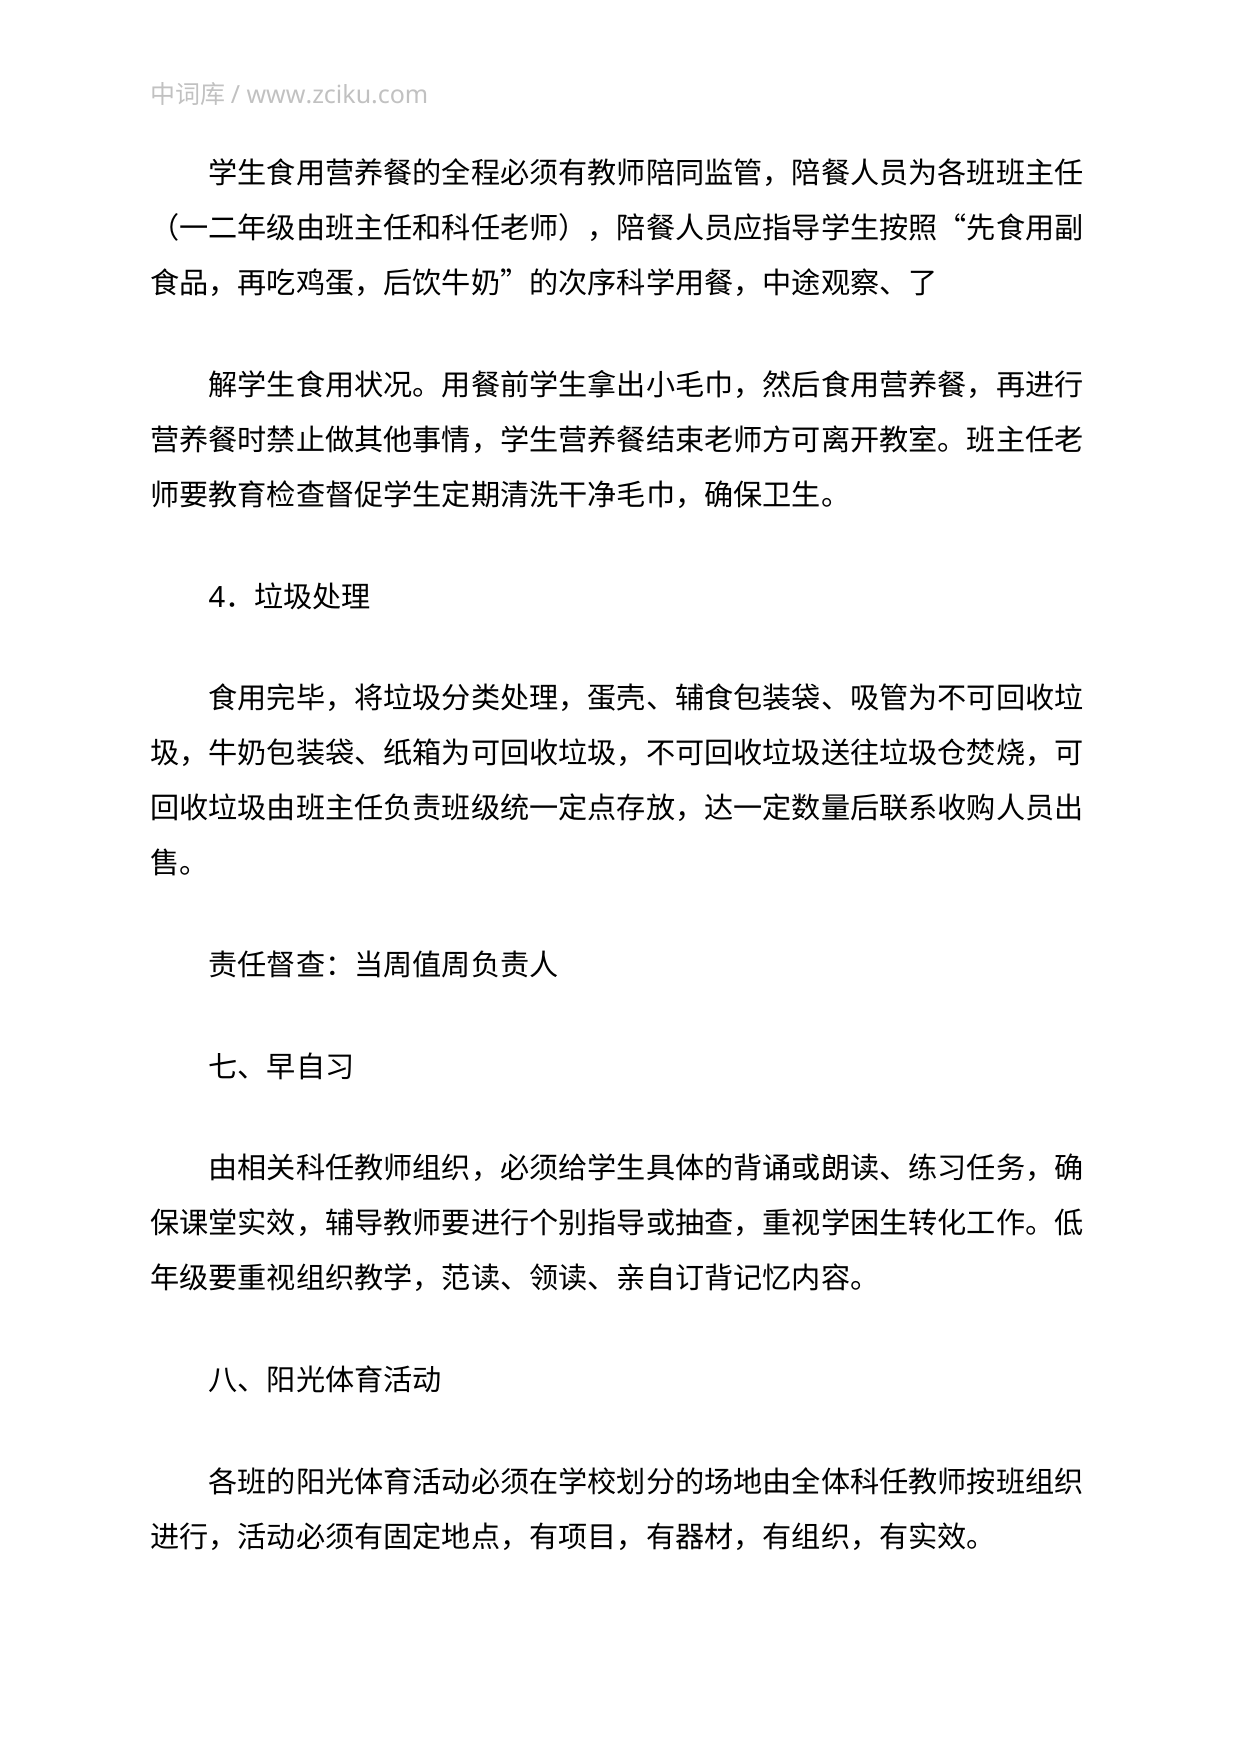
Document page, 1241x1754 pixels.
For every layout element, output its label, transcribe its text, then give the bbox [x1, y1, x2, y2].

text 学生食用营养餐的全程必须有教师陪同监管，陪餐人员为各班班主任（一二年级由班主任和科任老师），陪餐人员应指导学生按照“先食用副食品，再吃鸡蛋，后饮牛奶”的次序科学用餐，中途观察、了 [150, 150, 1090, 302]
text 各班的阳光体育活动必须在学校划分的场地由全体科任教师按班组织进行，活动必须有固定地点，有项目，有器材，有组织，有实效。 [150, 1458, 1090, 1556]
text 4．垃圾处理 [150, 573, 1090, 616]
text 七、早自习 [150, 1043, 1090, 1086]
text 食用完毕，将垃圾分类处理，蛋壳、辅食包装袋、吸管为不可回收垃圾，牛奶包装袋、纸箱为可回收垃圾，不可回收垃圾送往垃圾仓焚烧，可回收垃圾由班主任负责班级统一定点存放，达一定数量后联系收购人员出售。 [150, 675, 1090, 882]
text 责任督查：当周值周负责人 [150, 942, 1090, 984]
text 解学生食用状况。用餐前学生拿出小毛巾，然后食用营养餐，再进行营养餐时禁止做其他事情，学生营养餐结束老师方可离开教室。班主任老师要教育检查督促学生定期清洗干净毛巾，确保卫生。 [150, 362, 1090, 514]
text 由相关科任教师组织，必须给学生具体的背诵或朗读、练习任务，确保课堂实效，辅导教师要进行个别指导或抽查，重视学困生转化工作。低年级要重视组织教学，范读、领读、亲自订背记忆内容。 [150, 1145, 1090, 1297]
text 八、阳光体育活动 [150, 1357, 1090, 1399]
